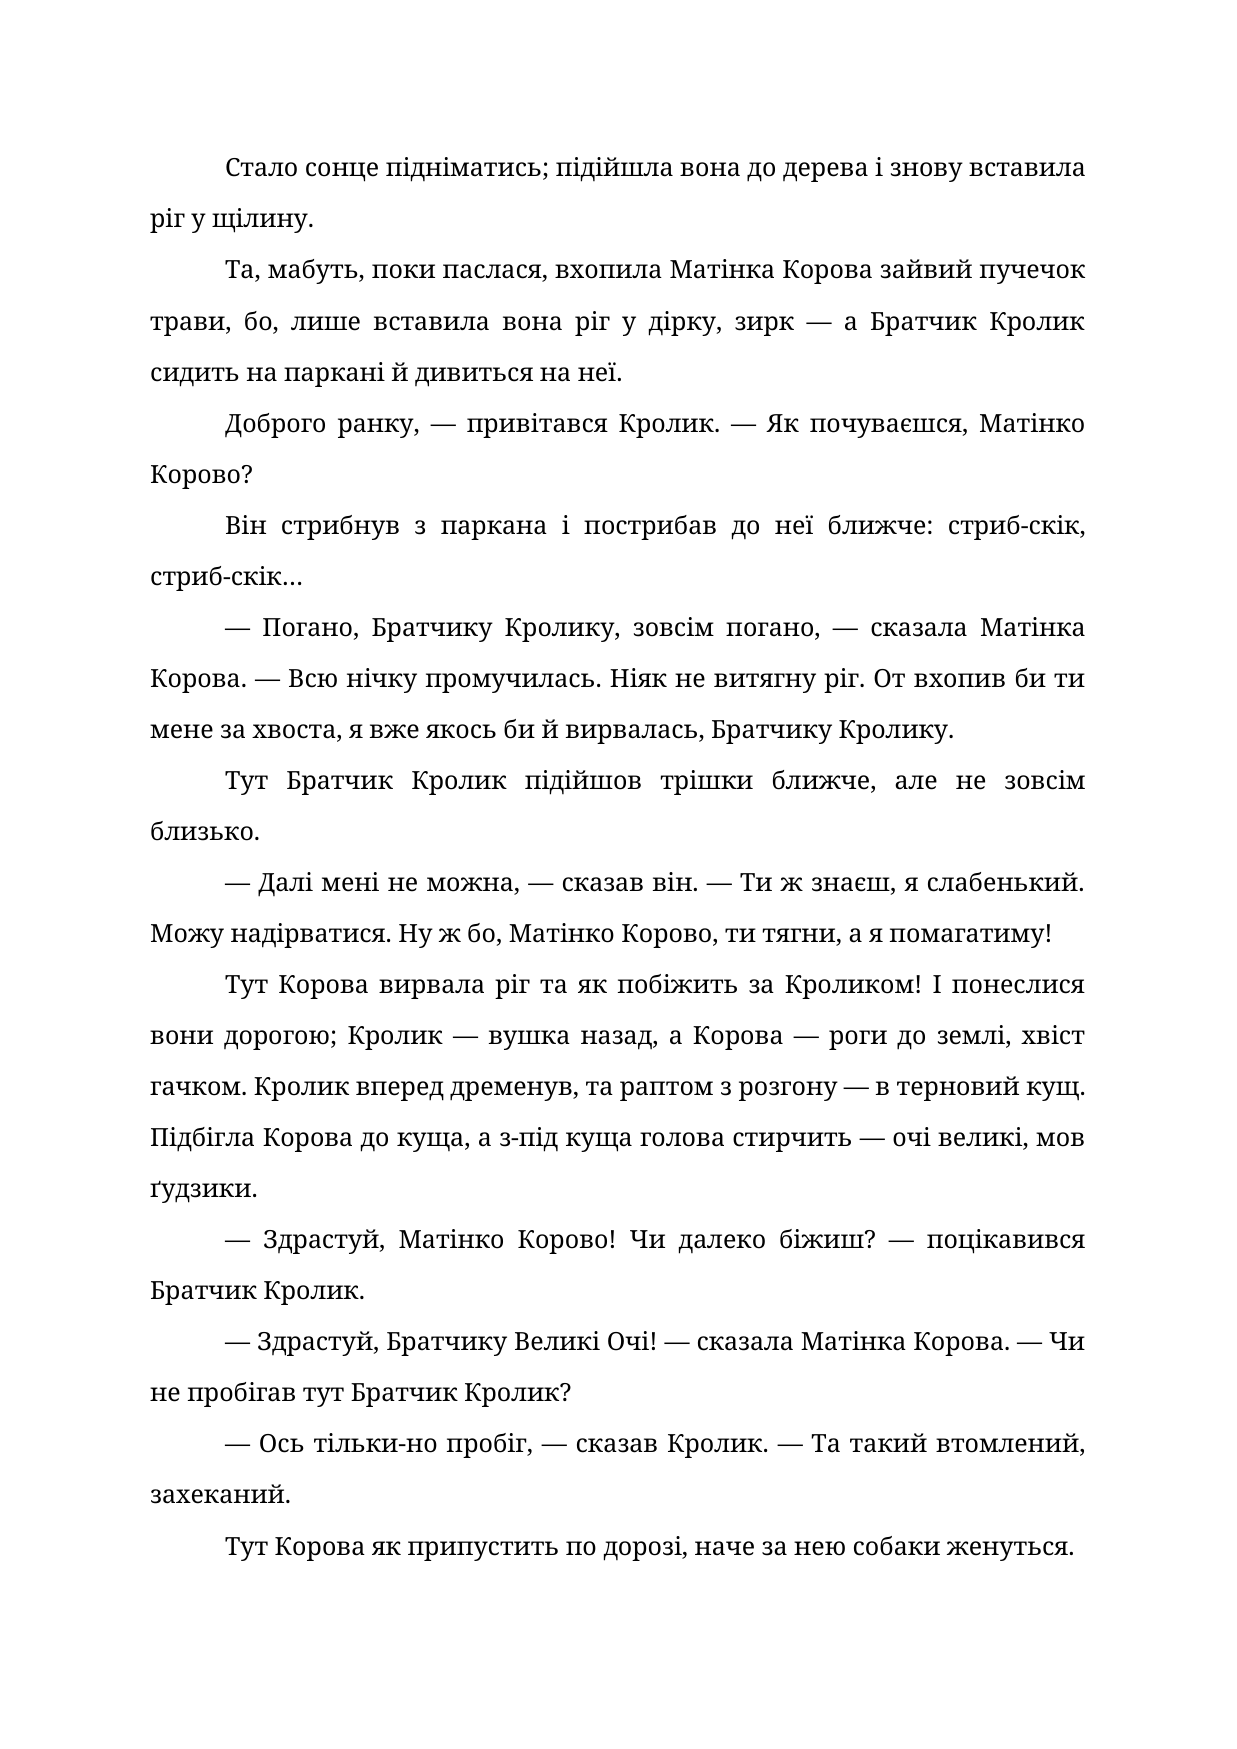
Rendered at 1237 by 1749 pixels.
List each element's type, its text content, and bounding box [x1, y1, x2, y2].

text Та, мабуть, поки паслася, вхопила Матінка Корова зайвий пучечок трави, бо, лише вставила вона ріг у дірку, зирк — а Братчик Кролик сидить на паркані й дивиться на неї. [150, 252, 1086, 388]
text — Здрастуй, Матінко Корово! Чи далеко біжиш? — поцікавився Братчик Кролик. [150, 1222, 1086, 1307]
text Тут Корова як припустить по дорозі, наче за нею собаки женуться. [150, 1528, 1086, 1562]
text — Здрастуй, Братчику Великі Очі! — сказала Матінка Корова. — Чи не пробігав тут Братчик Кролик? [150, 1324, 1086, 1409]
text Він стрибнув з паркана і пострибав до неї ближче: стриб-скік, стриб-скік… [150, 507, 1086, 592]
text — Далі мені не можна, — сказав він. — Ти ж знаєш, я слабенький. Можу надірватися. Ну ж бо, Матінко Корово, ти тягни, а я помагатиму! [150, 864, 1086, 950]
text Доброго ранку, — привітався Кролик. — Як почуваєшся, Матінко Корово? [150, 405, 1086, 490]
text — Ось тільки-но пробіг, — сказав Кролик. — Та такий втомлений, захеканий. [150, 1426, 1086, 1511]
text Стало сонце підніматись; підійшла вона до дерева і знову вставила ріг у щілину. [150, 150, 1086, 235]
text — Погано, Братчику Кролику, зовсім погано, — сказала Матінка Корова. — Всю нічку промучилась. Ніяк не витягну ріг. От вхопив би ти мене за хвоста, я вже якось би й вирвалась, Братчику Кролику. [150, 609, 1086, 746]
text Тут Корова вирвала ріг та як побіжить за Кроликом! І понеслися вони дорогою; Кролик — вушка назад, а Корова — роги до землі, хвіст гачком. Кролик вперед дременув, та раптом з розгону — в терновий кущ. Підбігла Корова до куща, а з-під куща голова стирчить — очі великі, мов ґудзики. [150, 967, 1086, 1205]
text Тут Братчик Кролик підійшов трішки ближче, але не зовсім близько. [150, 762, 1086, 848]
